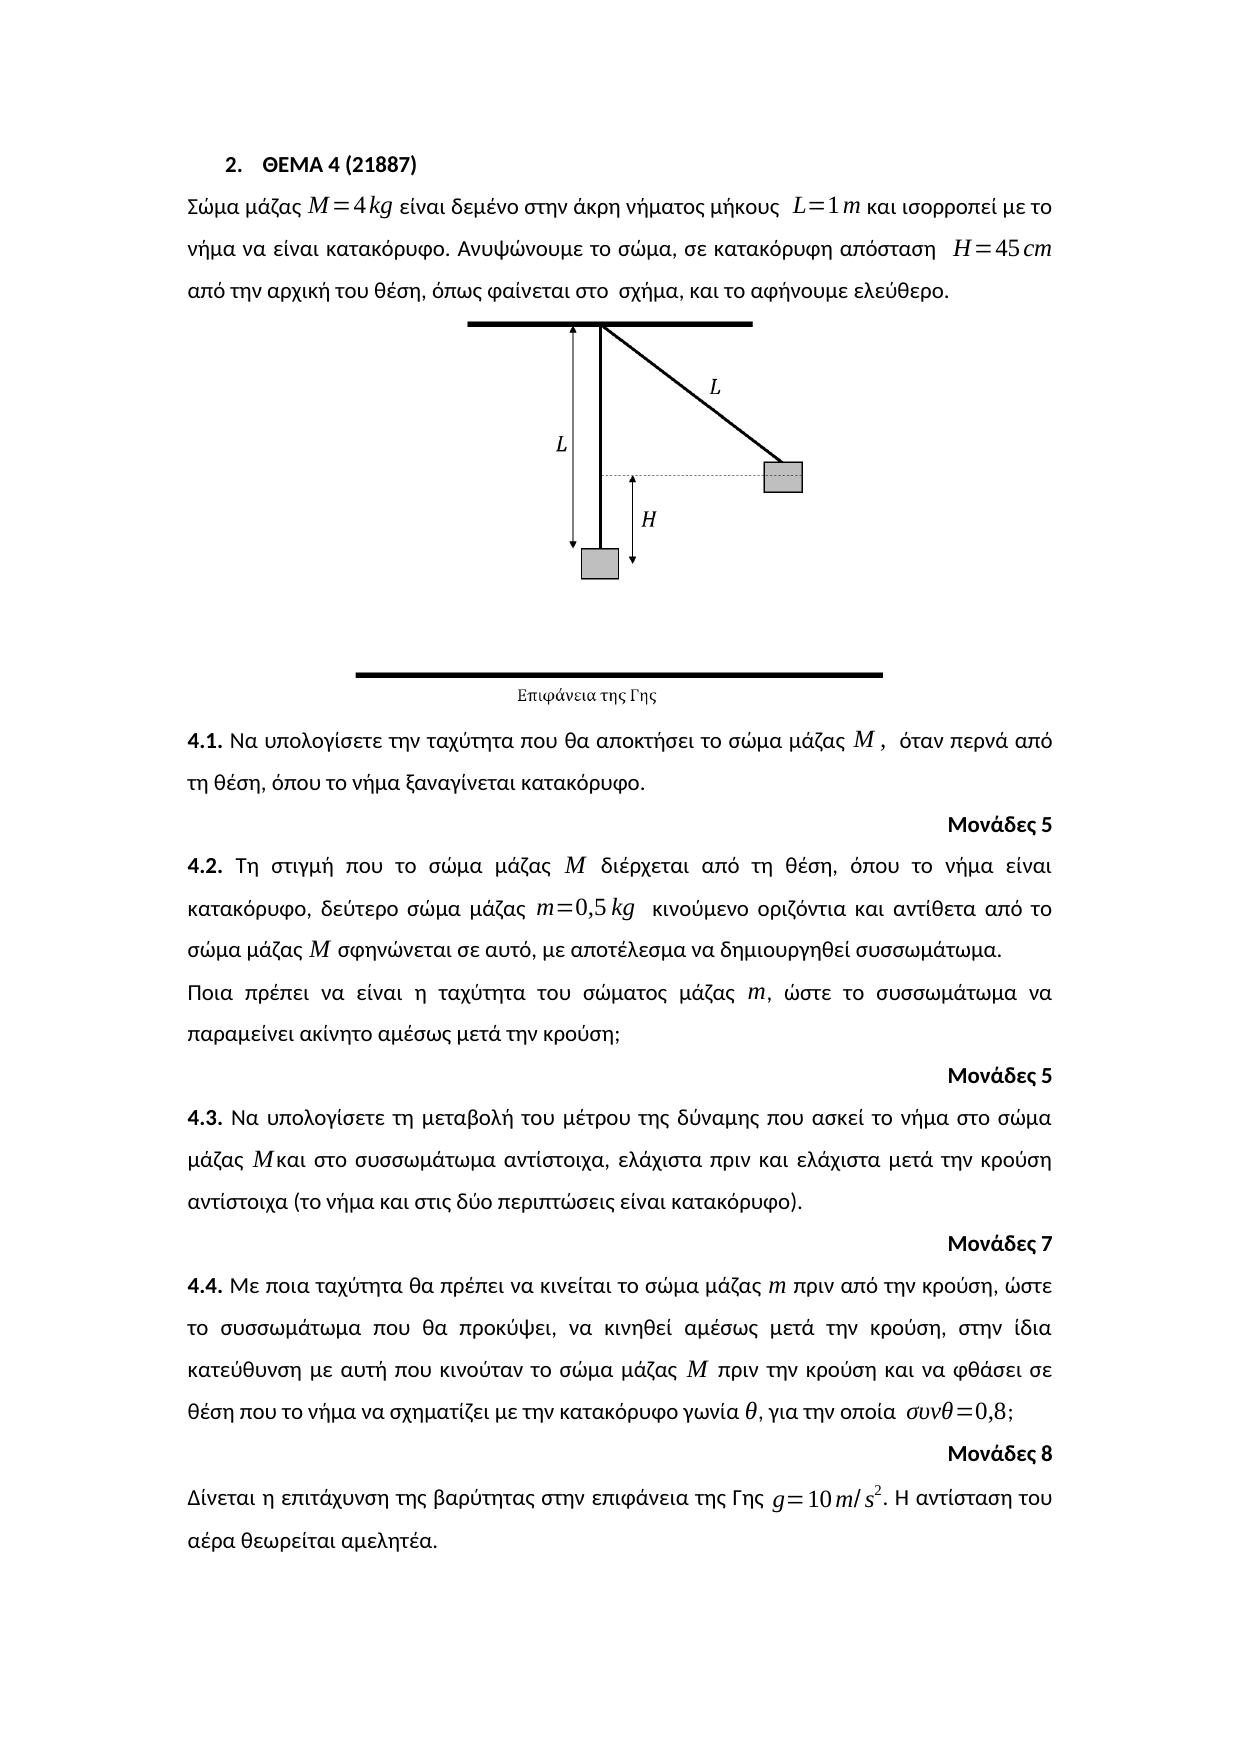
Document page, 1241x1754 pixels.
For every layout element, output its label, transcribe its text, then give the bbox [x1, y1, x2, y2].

text Δίνεται η επιτάχυνση της βαρύτητας στην επιφάνεια της Γης . Η αντίσταση του αέρα θεωρείται αμελητέα. [187, 1481, 1053, 1554]
text Μονάδες 7 [187, 1229, 1053, 1257]
picture [355, 317, 885, 712]
text 4.4. Με ποια ταχύτητα θα πρέπει να κινείται το σώμα μάζας πριν από την κρούση, ώστε το συσσωμάτωμα που θα προκύψει, να κινηθεί αμέσως μετά την κρούση, στην ίδια κατεύθυνση με αυτή που κινούταν το σώμα μάζας πριν την κρούση και να φθάσει σε θέση που το νήμα να σχηματίζει με την κατακόρυφο γωνία , για την οποία ; [187, 1271, 1053, 1425]
text Μονάδες 5 [187, 810, 1053, 838]
text 4.2. Τη στιγμή που το σώμα μάζας διέρχεται από τη θέση, όπου το νήμα είναι κατακόρυφο, δεύτερο σώμα μάζας κινούμενο οριζόντια και αντίθετα από το σώμα μάζας σφηνώνεται σε αυτό, με αποτέλεσμα να δημιουργηθεί συσσωμάτωμα. [187, 852, 1053, 964]
text Μονάδες 5 [187, 1062, 1053, 1089]
text 4.3. Να υπολογίσετε τη μεταβολή του μέτρου της δύναμης που ασκεί το νήμα στο σώμα μάζας και στο συσσωμάτωμα αντίστοιχα, ελάχιστα πριν και ελάχιστα μετά την κρούση αντίστοιχα (το νήμα και στις δύο περιπτώσεις είναι κατακόρυφο). [187, 1103, 1053, 1216]
text 4.1. Να υπολογίσετε την ταχύτητα που θα αποκτήσει το σώμα μάζας όταν περνά από τη θέση, όπου το νήμα ξαναγίνεται κατακόρυφο. [187, 726, 1053, 796]
list ΘΕΜΑ 4 (21887) [225, 150, 1053, 178]
text Μονάδες 8 [187, 1439, 1053, 1467]
text Ποια πρέπει να είναι η ταχύτητα του σώματος μάζας , ώστε το συσσωμάτωμα να παραμείνει ακίνητο αμέσως μετά την κρούση; [187, 978, 1053, 1048]
text Σώμα μάζας είναι δεμένο στην άκρη νήματος μήκους και ισορροπεί με το νήμα να είναι κατακόρυφο. Ανυψώνουμε το σώμα, σε κατακόρυφη απόσταση από την αρχική του θέση, όπως φαίνεται στο σχήμα, και το αφήνουμε ελεύθερο. [187, 192, 1053, 304]
